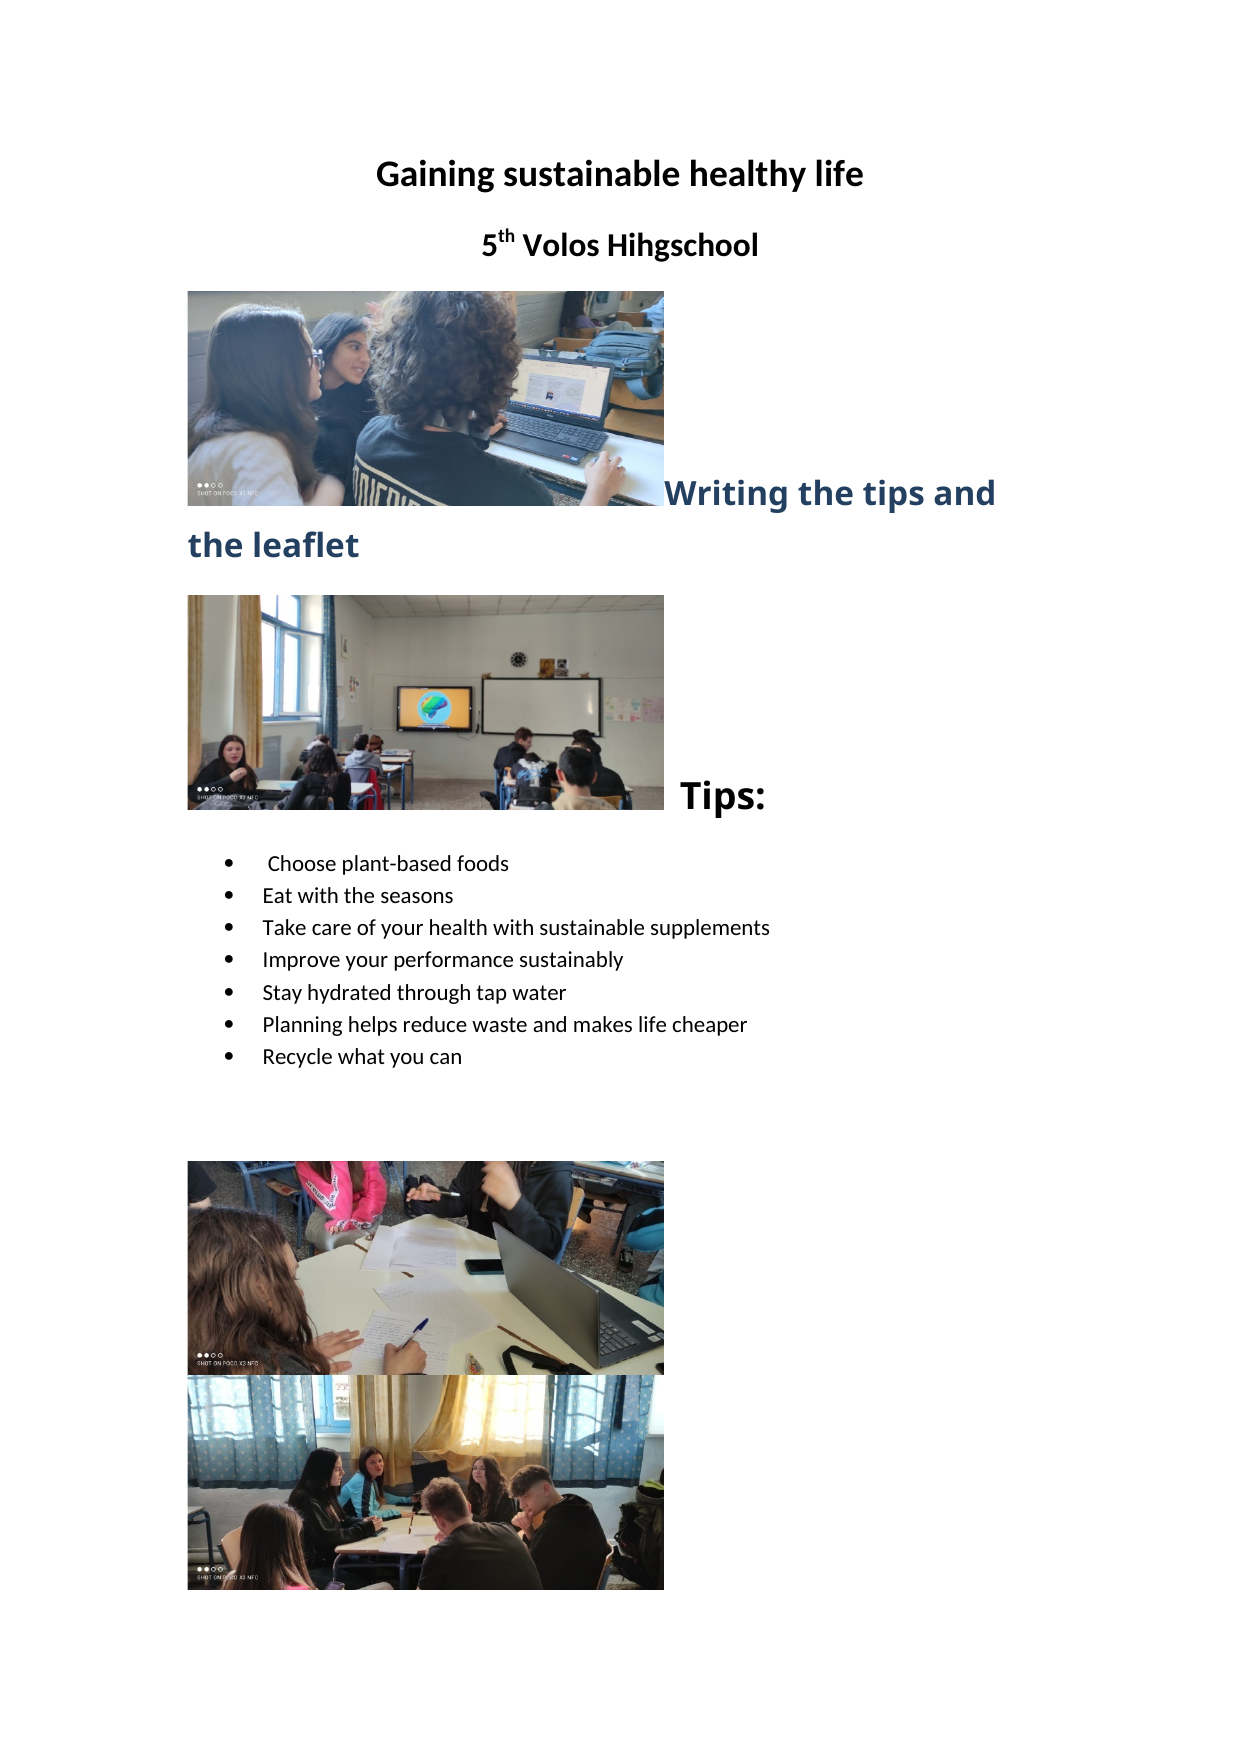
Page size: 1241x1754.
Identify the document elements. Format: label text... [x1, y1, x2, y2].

list Take care of your health with sustainable supplements [225, 913, 1053, 941]
list Planning helps reduce waste and makes life cheaper [225, 1010, 1053, 1038]
list Recycle what you can [225, 1042, 1053, 1070]
list Choose plant-based foods [225, 849, 1053, 877]
list Stay hydrated through tap water [225, 978, 1053, 1006]
list Eat with the seasons [225, 881, 1053, 909]
picture [187, 1161, 664, 1590]
picture [187, 595, 664, 810]
text 5th Volos Hihgschool [187, 223, 1053, 264]
text Gaining sustainable healthy life [187, 150, 1053, 196]
list Improve your performance sustainably [225, 945, 1053, 973]
picture [187, 291, 664, 506]
